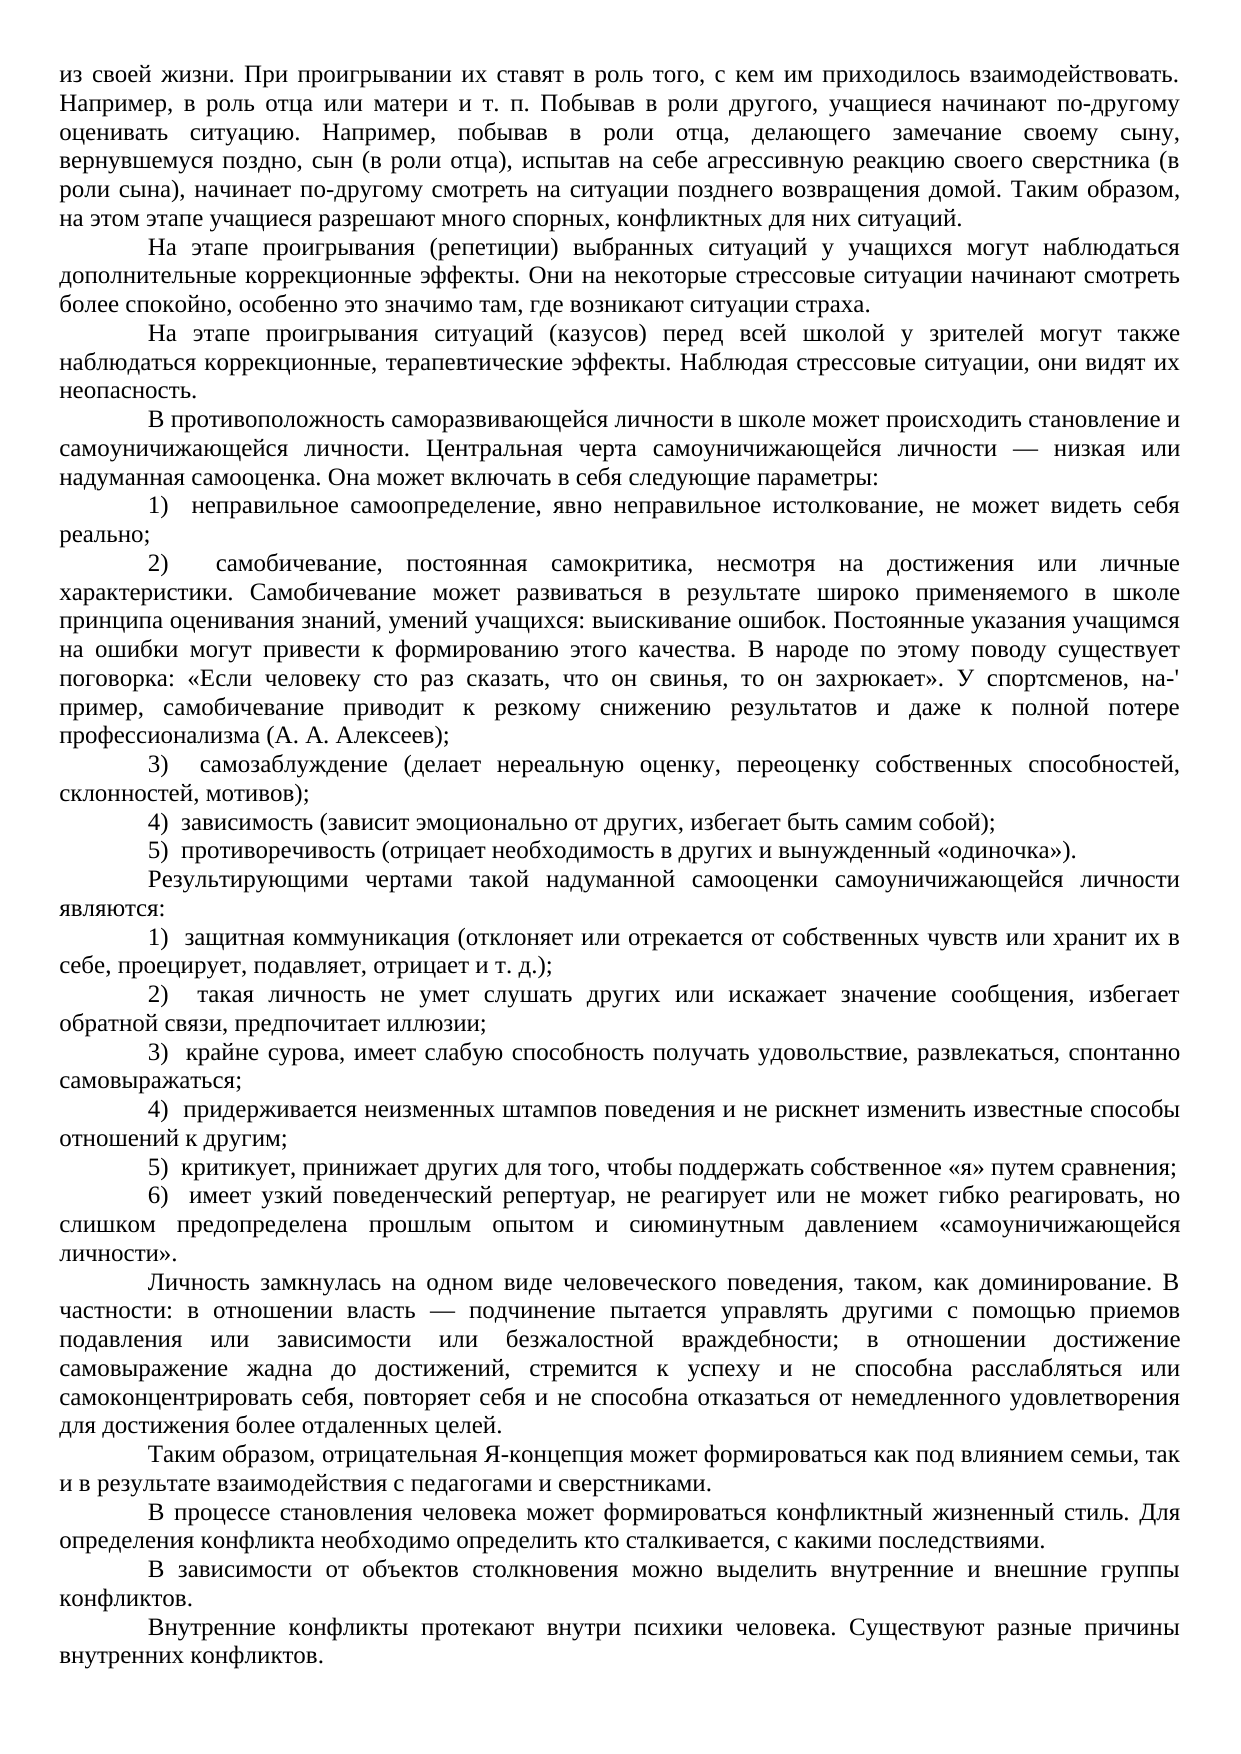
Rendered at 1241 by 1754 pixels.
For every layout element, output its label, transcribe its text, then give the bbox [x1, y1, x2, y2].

text 3) крайне сурова, имеет слабую способность получать удовольствие, развлекаться, спонтанно самовыражаться; [59, 1037, 1181, 1094]
text 4) придерживается неизменных штампов поведения и не рискнет изменить известные способы отношений к другим; [59, 1094, 1181, 1152]
text 1) защитная коммуникация (отклоняет или отрекается от собственных чувств или хранит их в себе, проецирует, подавляет, отрицает и т. д.); [59, 922, 1181, 979]
text 3) самозаблуждение (делает нереальную оценку, переоценку собственных способностей, склонностей, мотивов); [59, 749, 1181, 807]
text 1) неправильное самоопределение, явно неправильное истолкование, не может видеть себя реально; [59, 490, 1181, 548]
text Личность замкнулась на одном виде человеческого поведения, таком, как доминирование. В частности: в отношении власть — подчинение пытается управлять другими с помощью приемов подавления или зависимости или безжалостной враждебности; в отношении достижение самовыражение жадна до достижений, стремится к успеху и не способна расслабляться или самоконцентрировать себя, повторяет себя и не способна отказаться от немедленного удовлетворения для достижения более отдаленных целей. [59, 1267, 1181, 1439]
text Внутренние конфликты протекают внутри психики человека. Существуют разные причины внутренних конфликтов. [59, 1612, 1181, 1669]
text 2) такая личность не умет слушать других или искажает значение сообщения, избегает обратной связи, предпочитает иллюзии; [59, 979, 1181, 1037]
text На этапе проигрывания ситуаций (казусов) перед всей школой у зрителей могут также наблюдаться коррекционные, терапевтические эффекты. Наблюдая стрессовые ситуации, они видят их неопасность. [59, 318, 1181, 404]
text 2) самобичевание, постоянная самокритика, несмотря на достижения или личные характеристики. Самобичевание может развиваться в результате широко применяемого в школе принципа оценивания знаний, умений учащихся: выискивание ошибок. Постоянные указания учащимся на ошибки могут привести к формированию этого качества. В народе по этому поводу существует поговорка: «Если человеку сто раз сказать, что он свинья, то он захрюкает». У спортсменов, на-' пример, самобичевание приводит к резкому снижению результатов и даже к полной потере профессионализма (А. А. Алексеев); [59, 548, 1181, 749]
text 5) критикует, принижает других для того, чтобы поддержать собственное «я» путем сравнения; [59, 1152, 1181, 1180]
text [59, 59, 1181, 232]
text Результирующими чертами такой надуманной самооценки самоуничижающейся личности являются: [59, 864, 1181, 922]
text В зависимости от объектов столкновения можно выделить внутренние и внешние группы конфликтов. [59, 1554, 1181, 1612]
text На этапе проигрывания (репетиции) выбранных ситуаций у учащихся могут наблюдаться дополнительные коррекционные эффекты. Они на некоторые стрессовые ситуации начинают смотреть более спокойно, особенно это значимо там, где возникают ситуации страха. [59, 232, 1181, 318]
text Таким образом, отрицательная Я-концепция может формироваться как под влиянием семьи, так и в результате взаимодействия с педагогами и сверстниками. [59, 1439, 1181, 1497]
text 6) имеет узкий поведенческий репертуар, не реагирует или не может гибко реагировать, но слишком предопределена прошлым опытом и сиюминутным давлением «самоуничижающейся личности». [59, 1180, 1181, 1267]
text В противоположность саморазвивающейся личности в школе может происходить становление и самоуничижающейся личности. Центральная черта самоуничижающейся личности — низкая или надуманная самооценка. Она может включать в себя следующие параметры: [59, 404, 1181, 490]
text 4) зависимость (зависит эмоционально от других, избегает быть самим собой); [59, 807, 1181, 835]
text 5) противоречивость (отрицает необходимость в других и вынужденный «одиночка»). [59, 835, 1181, 864]
text В процессе становления человека может формироваться конфликтный жизненный стиль. Для определения конфликта необходимо определить кто сталкивается, с какими последствиями. [59, 1497, 1181, 1554]
